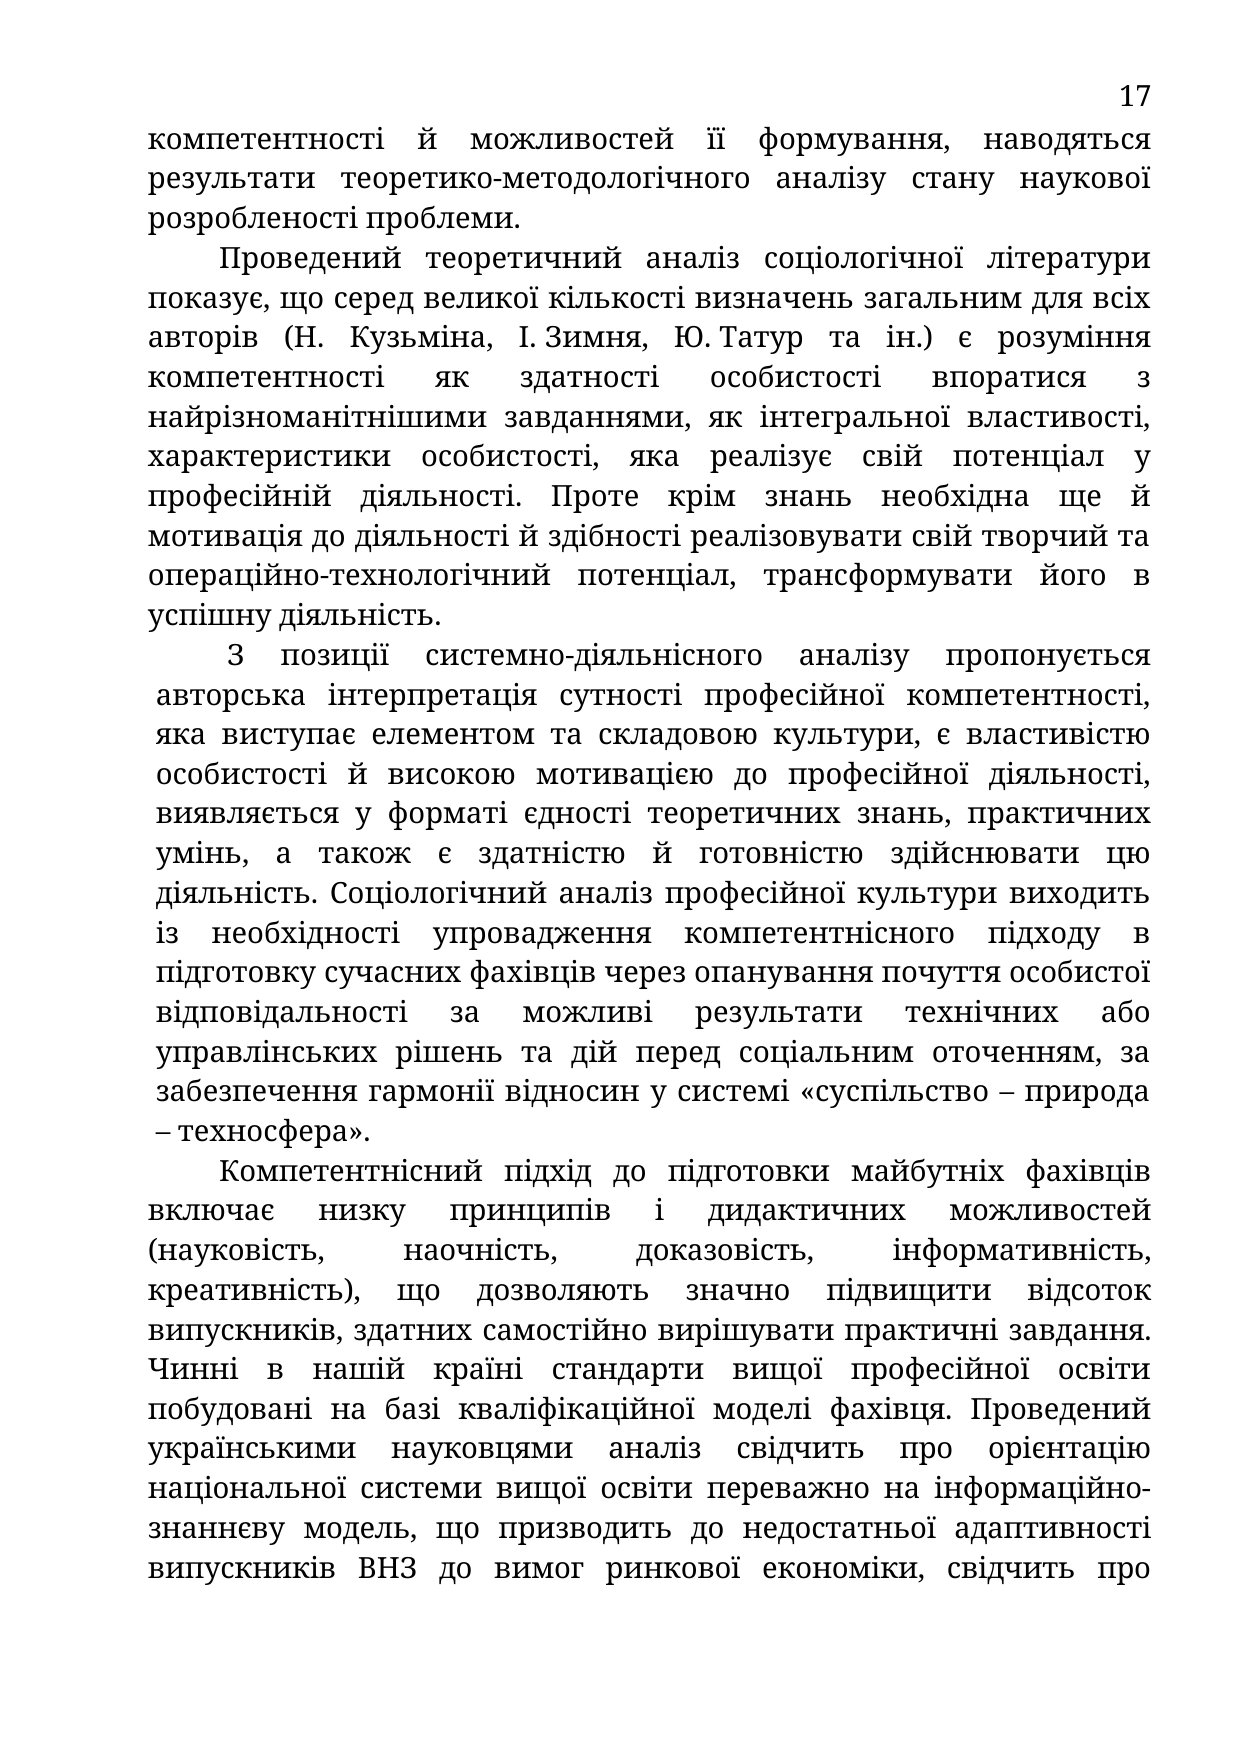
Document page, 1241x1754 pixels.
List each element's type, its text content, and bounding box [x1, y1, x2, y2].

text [148, 1150, 1152, 1587]
text З позиції системно-діяльнісного аналізу пропонується авторська інтерпретація сутності професійної компетентності, яка виступає елементом та складовою культури, є властивістю особистості й високою мотивацією до професійної діяльності, виявляється у форматі єдності теоретичних знань, практичних умінь, а також є здатністю й готовністю здійснювати цю діяльність. Соціологічний аналіз професійної культури виходить із необхідності упровадження компетентнісного підходу в підготовку сучасних фахівців через опанування почуття особистої відповідальності за можливі результати технічних або управлінських рішень та дій перед соціальним оточенням, за забезпечення гармонії відносин у системі «суспільство – природа – техносфера». [156, 634, 1152, 1150]
text Проведений теоретичний аналіз соціологічної літератури показує, що серед великої кількості визначень загальним для всіх авторів (Н. Кузьміна, І. Зимня, Ю. Татур та ін.) є розуміння компетентності як здатності особистості впоратися з найрізноманітнішими завданнями, як інтегральної властивості, характеристики особистості, яка реалізує свій потенціал у професійній діяльності. Проте крім знань необхідна ще й мотивація до діяльності й здібності реалізовувати свій творчий та операційно-технологічний потенціал, трансформувати його в успішну діяльність. [148, 237, 1152, 634]
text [148, 118, 1152, 237]
